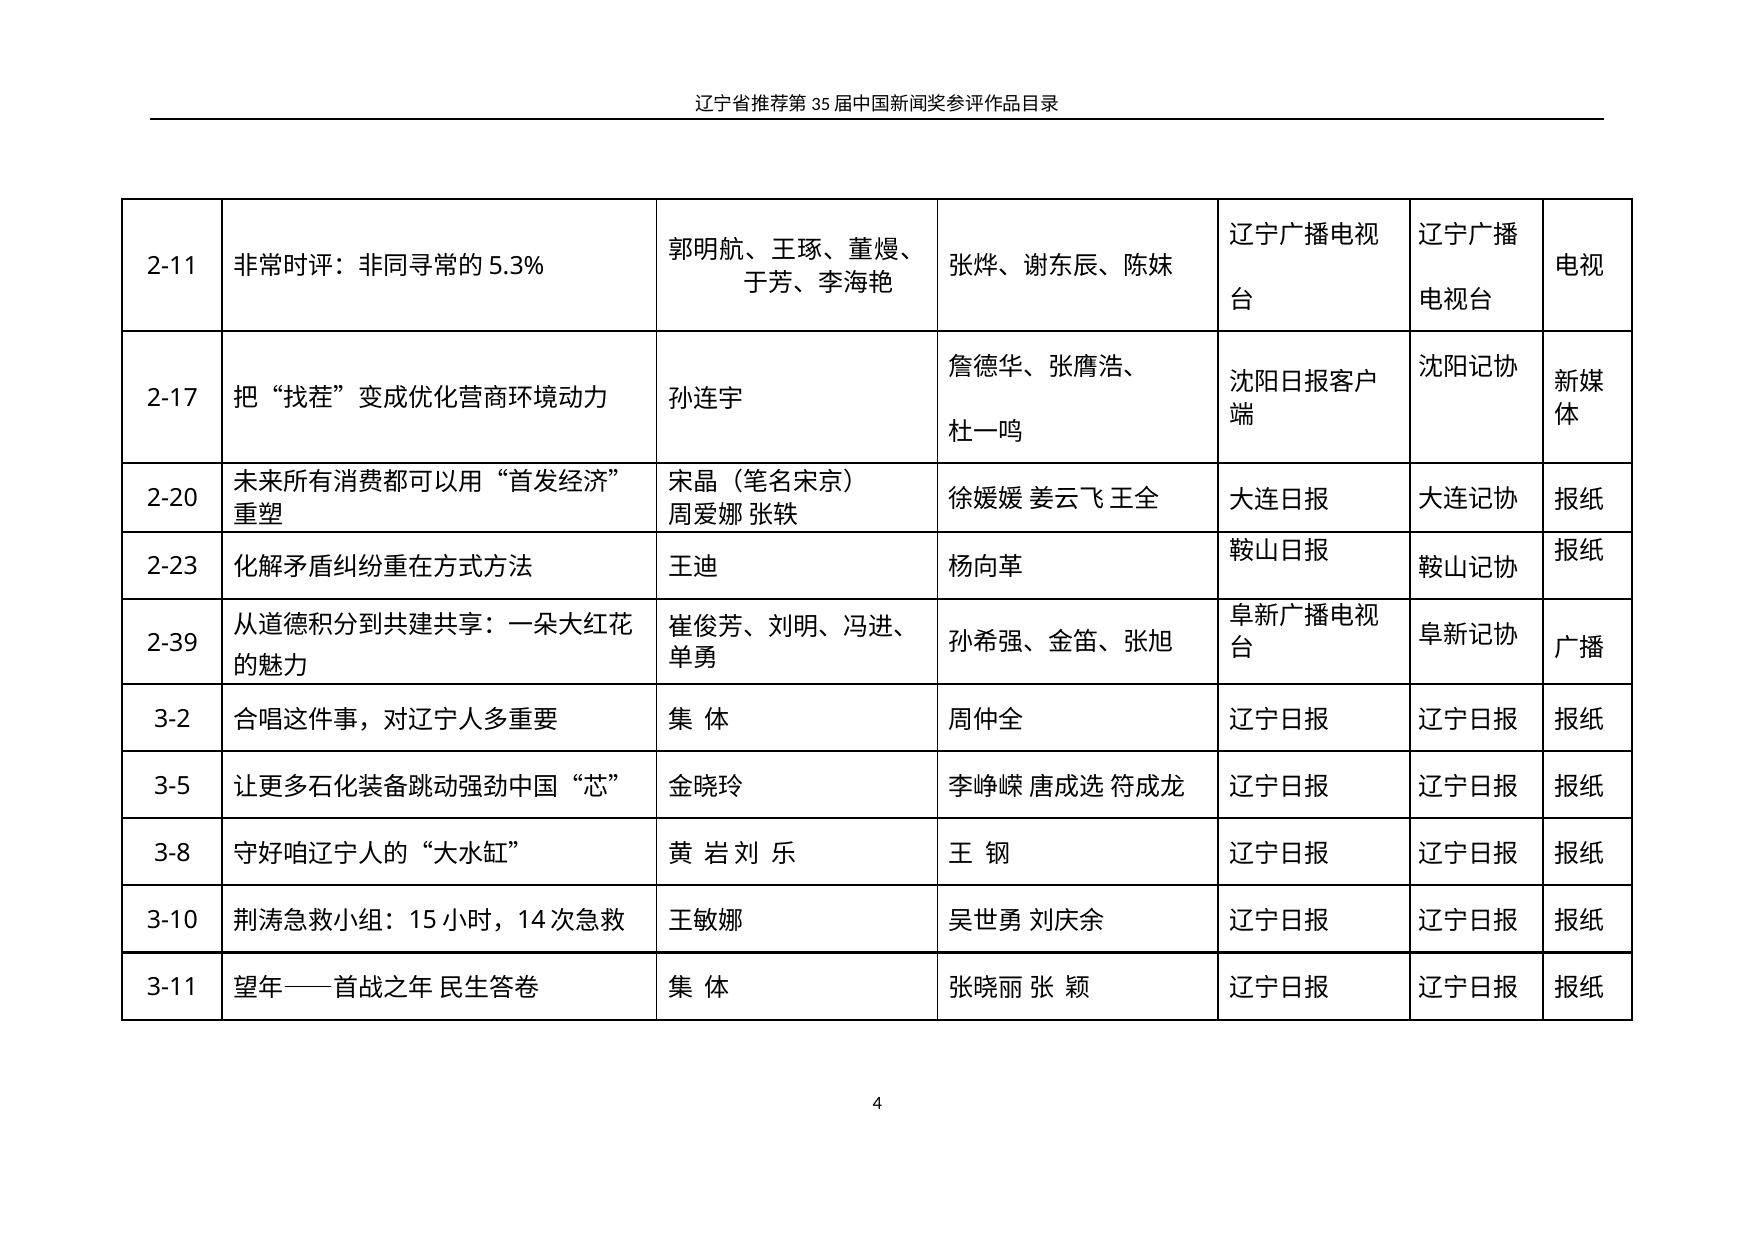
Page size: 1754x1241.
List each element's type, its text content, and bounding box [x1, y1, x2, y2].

table_cell 阜新广播电视台 [1219, 600, 1409, 683]
table_cell 辽宁日报 [1411, 685, 1542, 750]
table_cell 报纸 [1544, 464, 1631, 531]
table_cell 广播 [1544, 600, 1631, 683]
table_cell 辽宁广播电视台 [1219, 200, 1409, 330]
table_cell 辽宁日报 [1219, 752, 1409, 817]
table_cell 徐媛媛 姜云飞 王全 [938, 464, 1217, 531]
table_cell 报纸 [1544, 685, 1631, 750]
table_cell 辽宁日报 [1411, 954, 1542, 1018]
table_cell 崔俊芳、刘明、冯进、单勇 [657, 600, 937, 683]
table_cell 张晓丽 张 颖 [938, 954, 1217, 1018]
table_cell 把“找茬”变成优化营商环境动力 [223, 332, 656, 462]
table_cell 辽宁日报 [1411, 886, 1542, 951]
table_cell 报纸 [1544, 533, 1631, 598]
table_cell 王敏娜 [657, 886, 937, 951]
table_cell 黄 岩 刘 乐 [657, 819, 937, 884]
table_cell 金晓玲 [657, 752, 937, 817]
table_cell 沈阳记协 [1411, 332, 1542, 462]
table_cell 阜新记协 [1411, 600, 1542, 683]
table_cell 报纸 [1544, 954, 1631, 1018]
table_cell 3-5 [123, 752, 221, 817]
table_cell 辽宁广播电视台 [1411, 200, 1542, 330]
table_cell 张烨、谢东辰、陈妺 [938, 200, 1217, 330]
table_cell 从道德积分到共建共享：一朵大红花的魅力 [223, 600, 656, 683]
table_cell 辽宁日报 [1411, 752, 1542, 817]
table_cell 荆涛急救小组：15小时，14次急救 [223, 886, 656, 951]
table_cell 2-11 [123, 200, 221, 330]
table_cell 望年——首战之年 民生答卷 [223, 954, 656, 1018]
table_cell 合唱这件事，对辽宁人多重要 [223, 685, 656, 750]
table_cell 集 体 [657, 954, 937, 1018]
table_cell 辽宁日报 [1411, 819, 1542, 884]
table_cell 新媒体 [1544, 332, 1631, 462]
table_cell 鞍山日报 [1219, 533, 1409, 598]
table_cell 郭明航、王琢、董熳、于芳、李海艳 [657, 200, 937, 330]
table_cell 非常时评：非同寻常的5.3% [223, 200, 656, 330]
table_cell 辽宁日报 [1219, 886, 1409, 951]
table_cell 辽宁日报 [1219, 819, 1409, 884]
table_cell 未来所有消费都可以用“首发经济”重塑 [223, 464, 656, 531]
table_cell 2-39 [123, 600, 221, 683]
table_cell 3-8 [123, 819, 221, 884]
table_cell 詹德华、张膺浩、 杜一鸣 [938, 332, 1217, 462]
table_cell 化解矛盾纠纷重在方式方法 [223, 533, 656, 598]
table_cell 报纸 [1544, 886, 1631, 951]
table_cell 孙连宇 [657, 332, 937, 462]
table_cell 大连记协 [1411, 464, 1542, 531]
table_cell 吴世勇 刘庆余 [938, 886, 1217, 951]
table_cell 3-11 [123, 954, 221, 1018]
table_cell 杨向革 [938, 533, 1217, 598]
table_cell 孙希强、金笛、张旭 [938, 600, 1217, 683]
table_cell 报纸 [1544, 752, 1631, 817]
table_cell 2-23 [123, 533, 221, 598]
table_cell 大连日报 [1219, 464, 1409, 531]
table_cell 让更多石化装备跳动强劲中国“芯” [223, 752, 656, 817]
table_cell 沈阳日报客户端 [1219, 332, 1409, 462]
table_cell 王 钢 [938, 819, 1217, 884]
table_cell 3-10 [123, 886, 221, 951]
table_cell 鞍山记协 [1411, 533, 1542, 598]
table_cell 王迪 [657, 533, 937, 598]
table_cell 报纸 [1544, 819, 1631, 884]
table_cell 守好咱辽宁人的“大水缸” [223, 819, 656, 884]
table_cell 宋晶（笔名宋京） 周爱娜 张轶 [657, 464, 937, 531]
table_cell 周仲全 [938, 685, 1217, 750]
table_cell 集 体 [657, 685, 937, 750]
table_cell 辽宁日报 [1219, 685, 1409, 750]
table_cell 电视 [1544, 200, 1631, 330]
table_cell 3-2 [123, 685, 221, 750]
table_cell 2-17 [123, 332, 221, 462]
table_cell 2-20 [123, 464, 221, 531]
table_cell 李峥嵘 唐成选 符成龙 [938, 752, 1217, 817]
table_cell 辽宁日报 [1219, 954, 1409, 1018]
